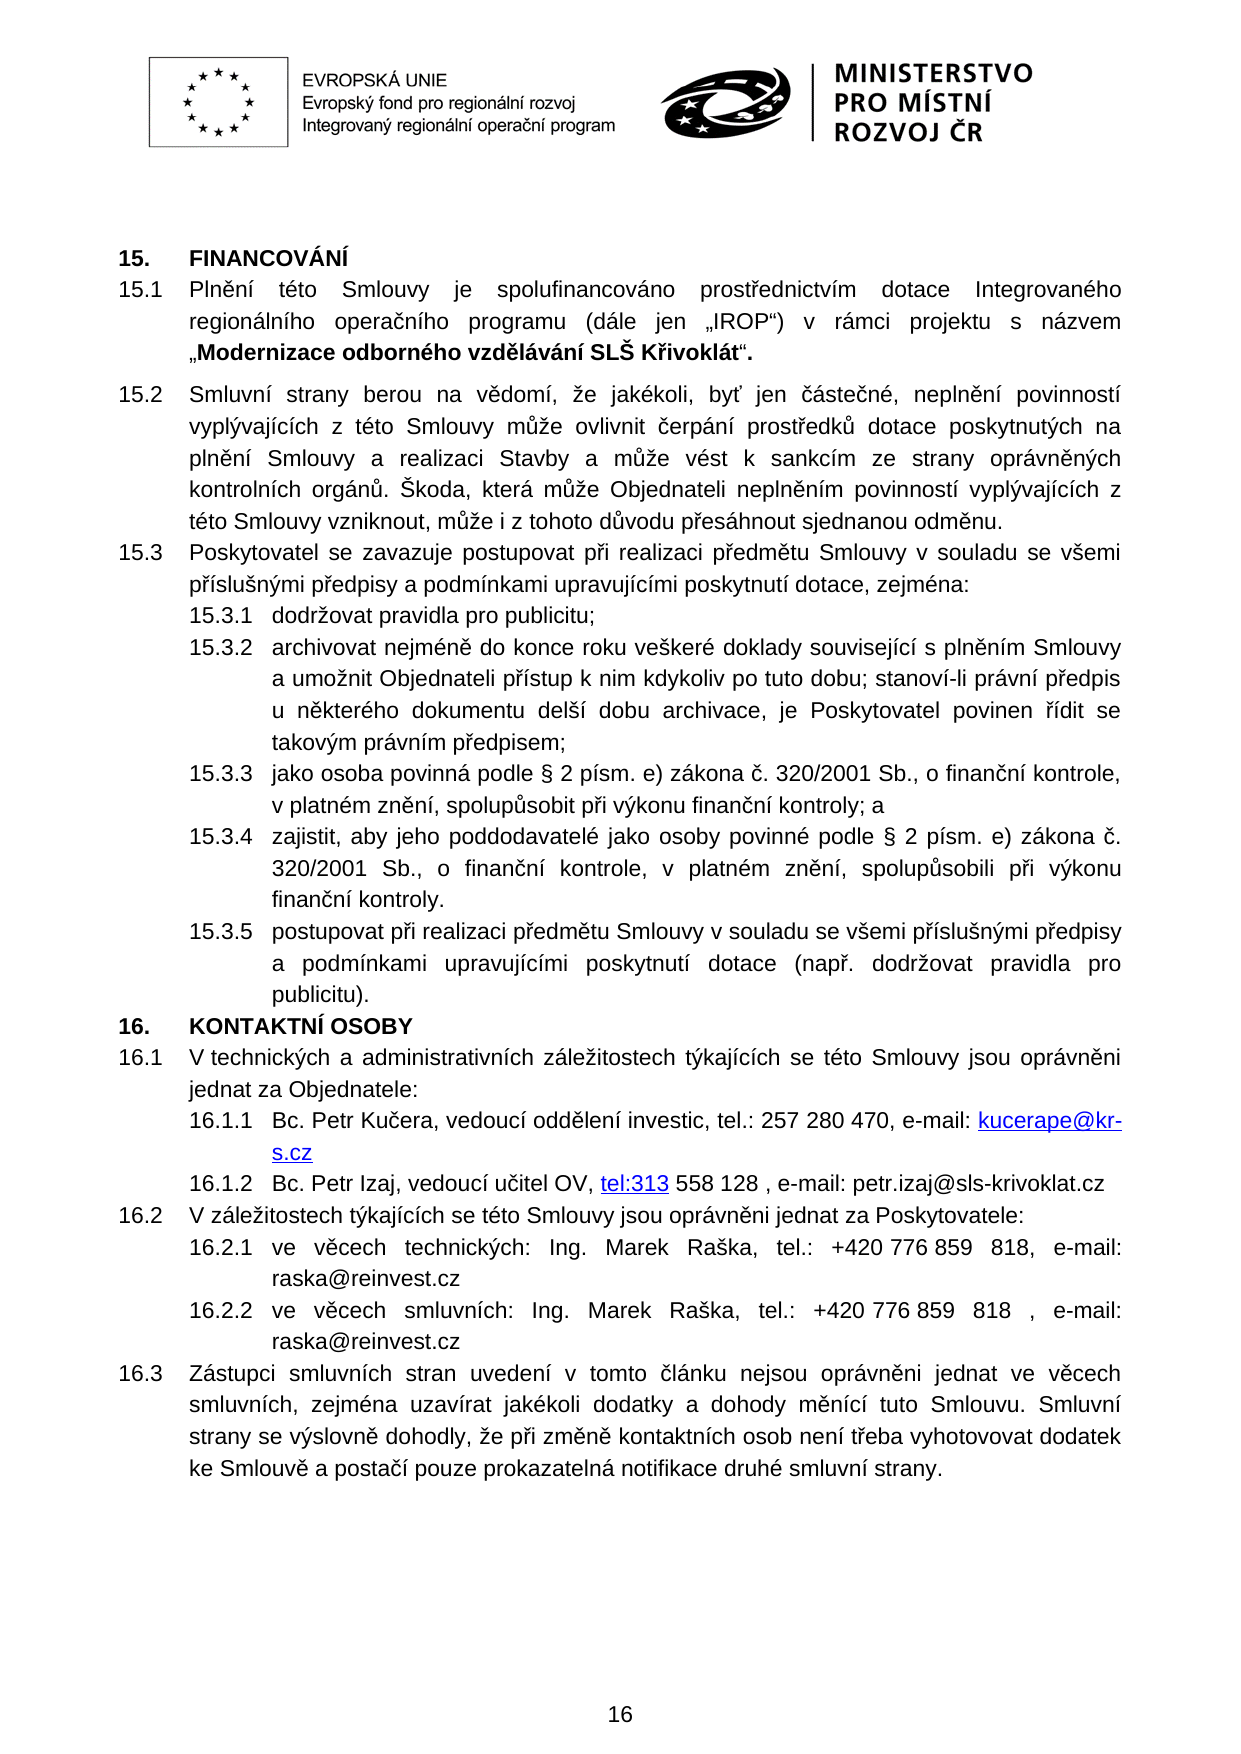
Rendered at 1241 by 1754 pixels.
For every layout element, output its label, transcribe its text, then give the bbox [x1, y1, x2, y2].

text V záležitostech týkajících se této Smlouvy jsou oprávněni jednat za Poskytovatele: [118, 1202, 1122, 1228]
list Bc. Petr Kučera, vedoucí oddělení investic, tel.: 257 280 470, e-mail: kucerape@kr-s.cz [189, 1107, 1122, 1165]
list archivovat nejméně do konce roku veškeré doklady související s plněním Smlouvy a umožnit Objednateli přístup k nim kdykoliv po tuto dobu; stanoví-li právní předpis u některého dokumentu delší dobu archivace, je Poskytovatel povinen řídit se takovým právním předpisem; [189, 634, 1122, 755]
list ve věcech technických: Ing. Marek Raška, tel.: +420 776 859 818, e-mail: raska@reinvest.cz [189, 1233, 1122, 1291]
list Bc. Petr Izaj, vedoucí učitel OV, tel:313 558 128 , e-mail: petr.izaj@sls-krivoklat.cz [189, 1170, 1122, 1197]
list ve věcech smluvních: Ing. Marek Raška, tel.: +420 776 859 818 , e-mail: raska@reinvest.cz [189, 1297, 1122, 1354]
text Plnění této Smlouvy je spolufinancováno prostřednictvím dotace Integrovaného regionálního operačního programu (dále jen „IROP“) v rámci projektu s názvem „Modernizace odborného vzdělávání SLŠ Křivoklát“. [118, 276, 1122, 366]
text FINANCOVÁNÍ [118, 245, 1122, 271]
text Poskytovatel se zavazuje postupovat při realizaci předmětu Smlouvy v souladu se všemi příslušnými předpisy a podmínkami upravujícími poskytnutí dotace, zejména: [118, 539, 1122, 597]
list postupovat při realizaci předmětu Smlouvy v souladu se všemi příslušnými předpisy a podmínkami upravujícími poskytnutí dotace (např. dodržovat pravidla pro publicitu). [189, 918, 1122, 1007]
text Smluvní strany berou na vědomí, že jakékoli, byť jen částečné, neplnění povinností vyplývajících z této Smlouvy může ovlivnit čerpání prostředků dotace poskytnutých na plnění Smlouvy a realizaci Stavby a může vést k sankcím ze strany oprávněných kontrolních orgánů. Škoda, která může Objednateli neplněním povinností vyplývajících z této Smlouvy vzniknout, může i z tohoto důvodu přesáhnout sjednanou odměnu. [118, 381, 1122, 534]
list jako osoba povinná podle § 2 písm. e) zákona č. 320/2001 Sb., o finanční kontrole, v platném znění, spolupůsobit při výkonu finanční kontroly; a [189, 760, 1122, 818]
list zajistit, aby jeho poddodavatelé jako osoby povinné podle § 2 písm. e) zákona č. 320/2001 Sb., o finanční kontrole, v platném znění, spolupůsobili při výkonu finanční kontroly. [189, 823, 1122, 913]
text KONTAKTNÍ OSOBY [118, 1013, 1122, 1039]
text Zástupci smluvních stran uvedení v tomto článku nejsou oprávněni jednat ve věcech smluvních, zejména uzavírat jakékoli dodatky a dohody měnící tuto Smlouvu. Smluvní strany se výslovně dohodly, že při změně kontaktních osob není třeba vyhotovovat dodatek ke Smlouvě a postačí pouze prokazatelná notifikace druhé smluvní strany. [118, 1360, 1122, 1481]
list dodržovat pravidla pro publicitu; [189, 602, 1122, 629]
picture [118, 26, 1064, 177]
text V technických a administrativních záležitostech týkajících se této Smlouvy jsou oprávněni jednat za Objednatele: [118, 1044, 1122, 1102]
